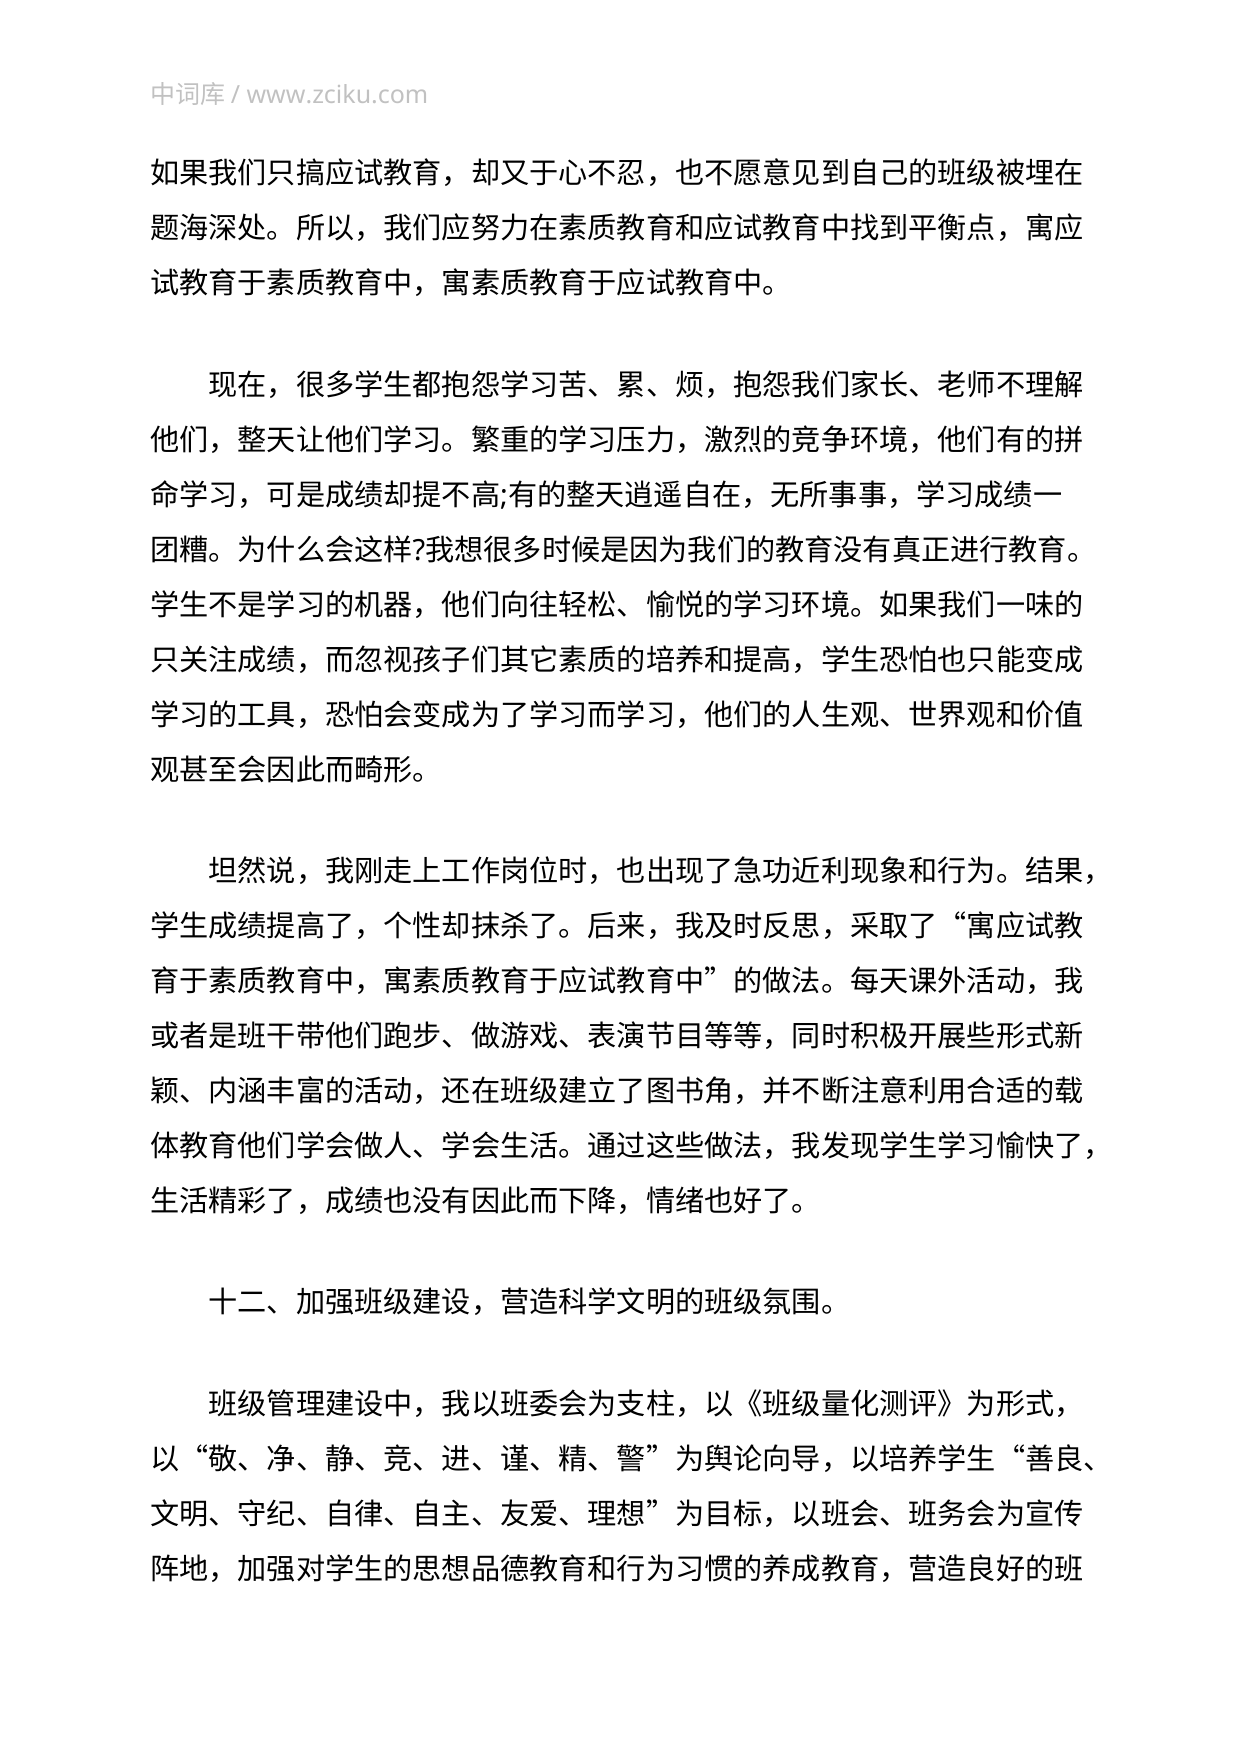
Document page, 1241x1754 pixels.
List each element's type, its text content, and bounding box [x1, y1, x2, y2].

text 坦然说，我刚走上工作岗位时，也出现了急功近利现象和行为。结果，学生成绩提高了，个性却抹杀了。后来，我及时反思，采取了“寓应试教育于素质教育中，寓素质教育于应试教育中”的做法。每天课外活动，我或者是班干带他们跑步、做游戏、表演节目等等，同时积极开展些形式新颖、内涵丰富的活动，还在班级建立了图书角，并不断注意利用合适的载体教育他们学会做人、学会生活。通过这些做法，我发现学生学习愉快了，生活精彩了，成绩也没有因此而下降，情绪也好了。 [150, 848, 1090, 1219]
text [150, 1381, 1090, 1588]
text 现在，很多学生都抱怨学习苦、累、烦，抱怨我们家长、老师不理解他们，整天让他们学习。繁重的学习压力，激烈的竞争环境，他们有的拼命学习，可是成绩却提不高;有的整天逍遥自在，无所事事，学习成绩一团糟。为什么会这样?我想很多时候是因为我们的教育没有真正进行教育。学生不是学习的机器，他们向往轻松、愉悦的学习环境。如果我们一味的只关注成绩，而忽视孩子们其它素质的培养和提高，学生恐怕也只能变成学习的工具，恐怕会变成为了学习而学习，他们的人生观、世界观和价值观甚至会因此而畸形。 [150, 362, 1090, 788]
text 十二、加强班级建设，营造科学文明的班级氛围。 [150, 1279, 1090, 1321]
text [150, 150, 1090, 302]
